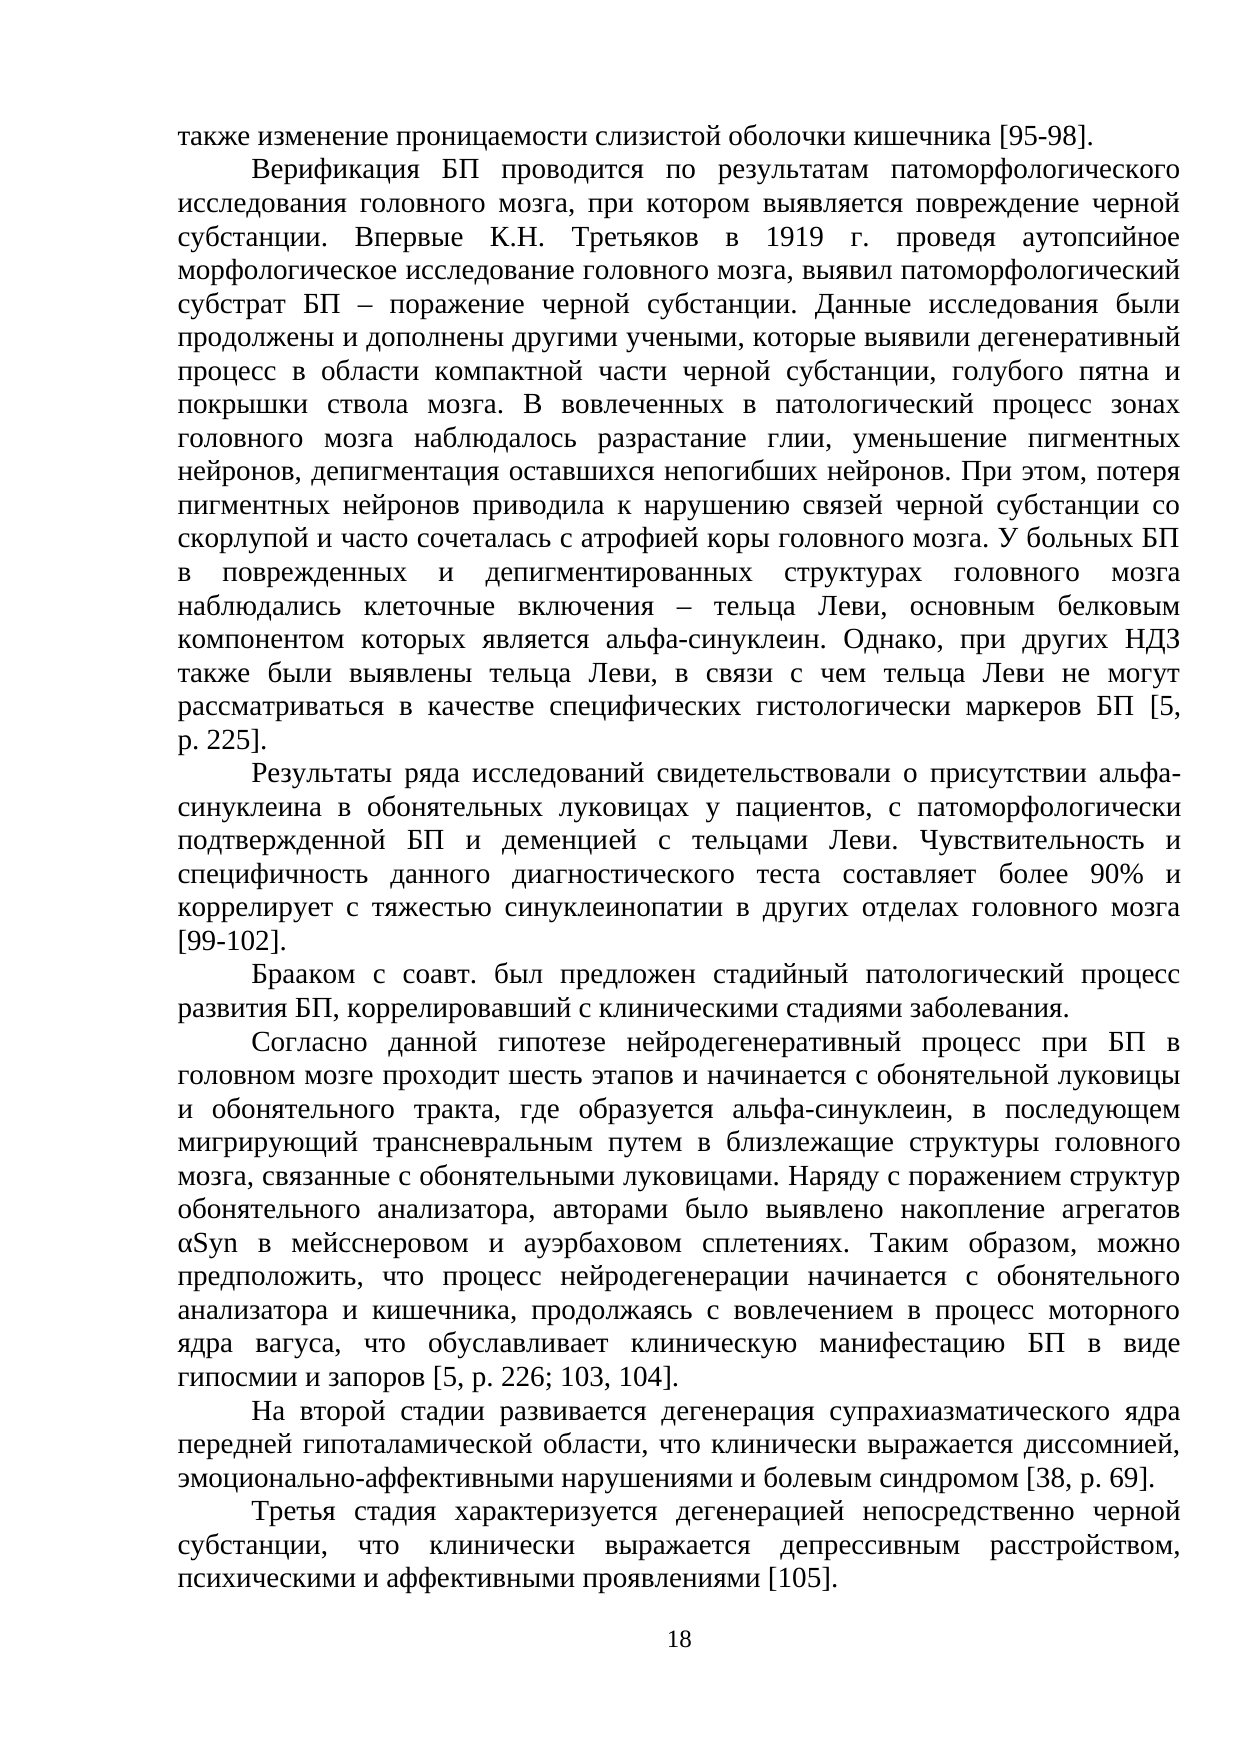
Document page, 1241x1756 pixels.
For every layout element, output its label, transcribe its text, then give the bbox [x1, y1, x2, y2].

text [177, 118, 1181, 152]
text Брааком с соавт. был предложен стадийный патологический процесс развития БП, коррелировавший с клиническими стадиями заболевания. [177, 957, 1181, 1024]
text Верификация БП проводится по результатам патоморфологического исследования головного мозга, при котором выявляется повреждение черной субстанции. Впервые К.Н. Третьяков в 1919 г. проведя аутопсийное морфологическое исследование головного мозга, выявил патоморфологический субстрат БП – поражение черной субстанции. Данные исследования были продолжены и дополнены другими учеными, которые выявили дегенеративный процесс в области компактной части черной субстанции, голубого пятна и покрышки ствола мозга. В вовлеченных в патологический процесс зонах головного мозга наблюдалось разрастание глии, уменьшение пигментных нейронов, депигментация оставшихся непогибших нейронов. При этом, потеря пигментных нейронов приводила к нарушению связей черной субстанции со скорлупой и часто сочеталась с атрофией коры головного мозга. У больных БП в поврежденных и депигментированных структурах головного мозга наблюдались клеточные включения – тельца Леви, основным белковым компонентом которых является альфа-синуклеин. Однако, при других НДЗ также были выявлены тельца Леви, в связи с чем тельца Леви не могут рассматриваться в качестве специфических гистологически маркеров БП [5, p. 225]. [177, 152, 1181, 755]
text На второй стадии развивается дегенерация супрахиазматического ядра передней гипоталамической области, что клинически выражается диссомнией, эмоционально-аффективными нарушениями и болевым синдромом [38, p. 69]. [177, 1393, 1181, 1493]
text Третья стадия характеризуется дегенерацией непосредственно черной субстанции, что клинически выражается депрессивным расстройством, психическими и аффективными проявлениями [105]. [177, 1493, 1181, 1594]
text Результаты ряда исследований свидетельствовали о присутствии альфа-синуклеина в обонятельных луковицах у пациентов, с патоморфологически подтвержденной БП и деменцией с тельцами Леви. Чувствительность и специфичность данного диагностического теста составляет более 90% и коррелирует с тяжестью синуклеинопатии в других отделах головного мозга [99-102]. [177, 755, 1181, 957]
text Согласно данной гипотезе нейродегенеративный процесс при БП в головном мозге проходит шесть этапов и начинается с обонятельной луковицы и обонятельного тракта, где образуется альфа-синуклеин, в последующем мигрирующий трансневральным путем в близлежащие структуры головного мозга, связанные с обонятельными луковицами. Наряду с поражением структур обонятельного анализатора, авторами было выявлено накопление агрегатов αSyn в мейсснеровом и ауэрбаховом сплетениях. Таким образом, можно предположить, что процесс нейродегенерации начинается с обонятельного анализатора и кишечника, продолжаясь с вовлечением в процесс моторного ядра вагуса, что обуславливает клиническую манифестацию БП в виде гипосмии и запоров [5, p. 226; 103, 104]. [177, 1024, 1181, 1393]
